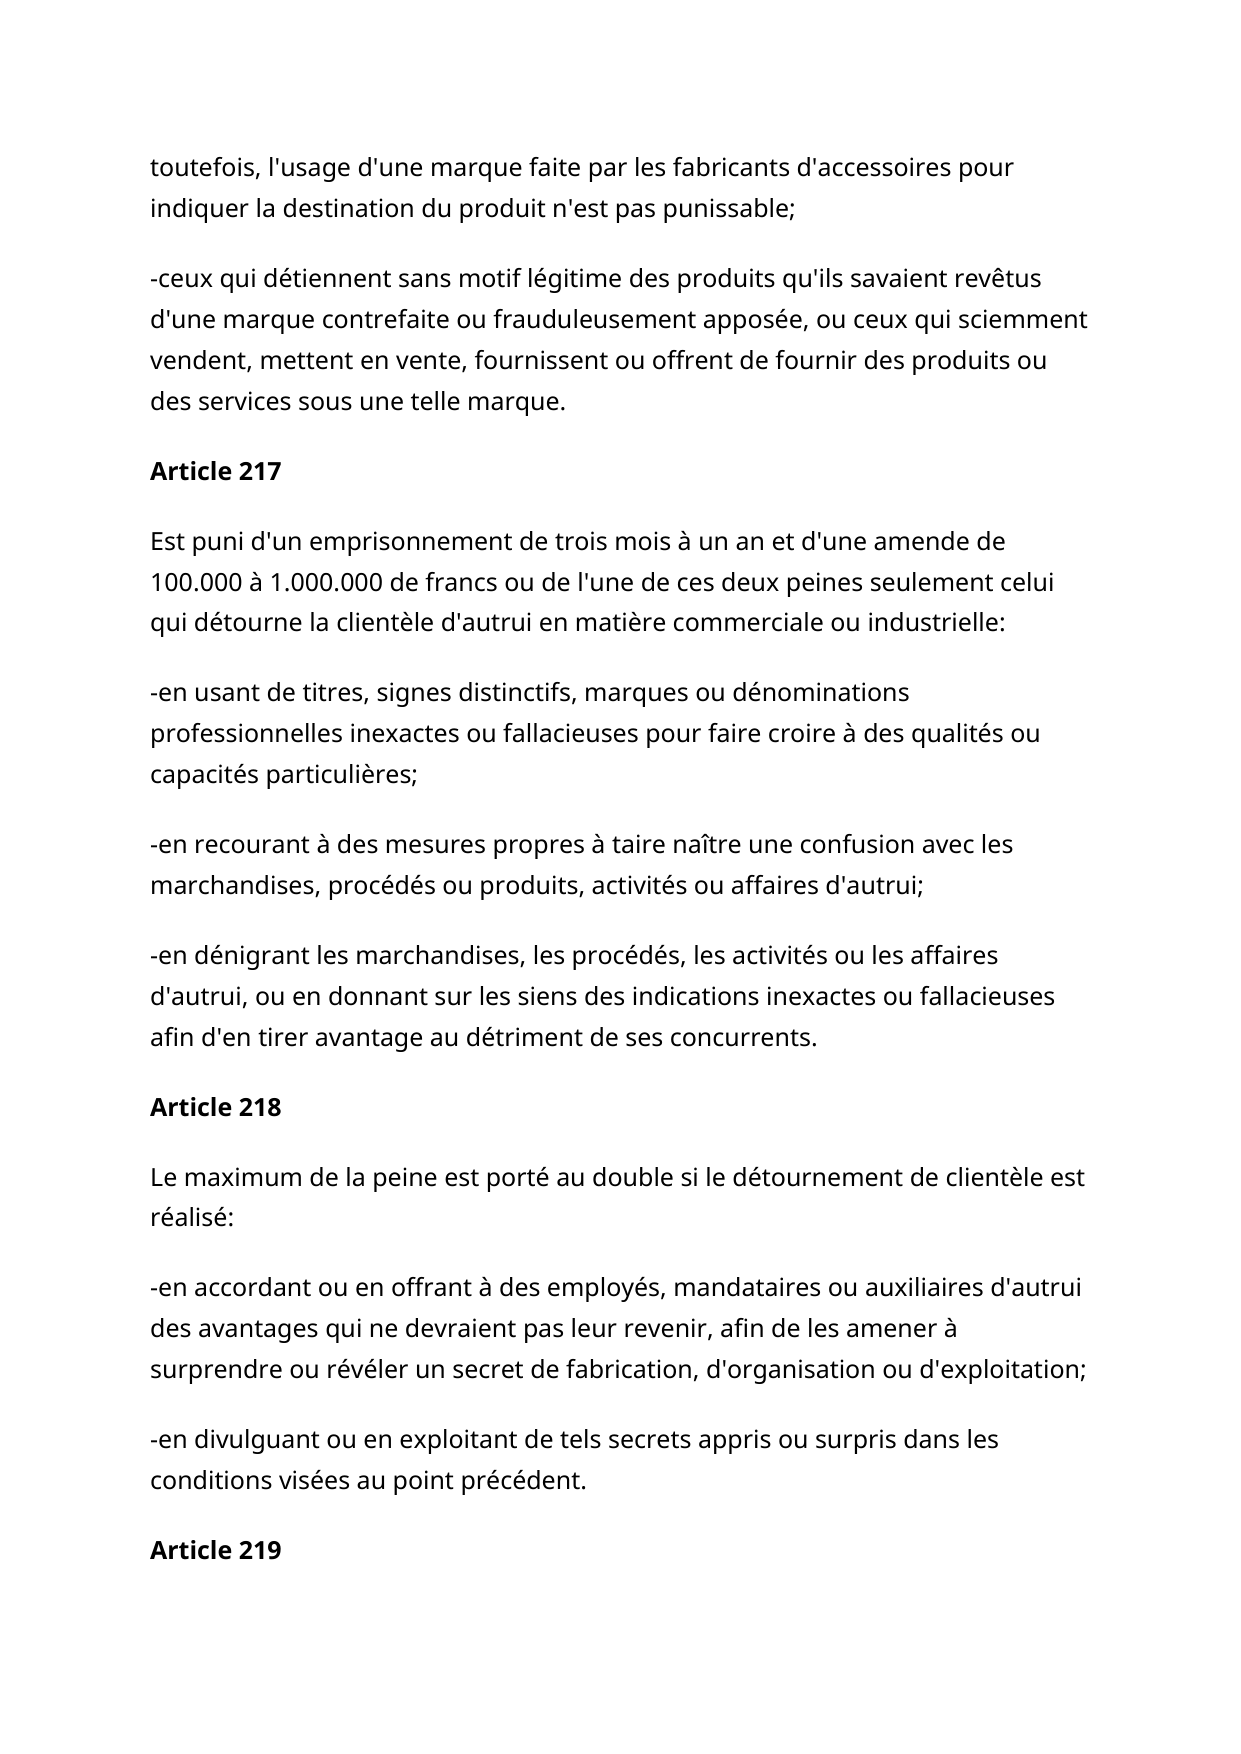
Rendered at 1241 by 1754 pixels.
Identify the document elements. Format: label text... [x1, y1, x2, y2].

text Article 219 [150, 1532, 1090, 1567]
text Article 217 [150, 453, 1090, 487]
text Article 218 [150, 1089, 1090, 1123]
text -en divulguant ou en exploitant de tels secrets appris ou surpris dans les conditions visées au point précédent. [150, 1422, 1090, 1497]
text -en recourant à des mesures propres à taire naître une confusion avec les marchandises, procédés ou produits, activités ou affaires d'autrui; [150, 827, 1090, 902]
text -en accordant ou en offrant à des employés, mandataires ou auxiliaires d'autrui des avantages qui ne devraient pas leur revenir, afin de les amener à surprendre ou révéler un secret de fabrication, d'organisation ou d'exploitation; [150, 1270, 1090, 1386]
text Est puni d'un emprisonnement de trois mois à un an et d'une amende de 100.000 à 1.000.000 de francs ou de l'une de ces deux peines seulement celui qui détourne la clientèle d'autrui en matière commerciale ou industrielle: [150, 523, 1090, 639]
text -ceux qui détiennent sans motif légitime des produits qu'ils savaient revêtus d'une marque contrefaite ou frauduleusement apposée, ou ceux qui sciemment vendent, mettent en vente, fournissent ou offrent de fournir des produits ou des services sous une telle marque. [150, 261, 1090, 417]
text -en dénigrant les marchandises, les procédés, les activités ou les affaires d'autrui, ou en donnant sur les siens des indications inexactes ou fallacieuses afin d'en tirer avantage au détriment de ses concurrents. [150, 937, 1090, 1053]
text Le maximum de la peine est porté au double si le détournement de clientèle est réalisé: [150, 1159, 1090, 1234]
text -en usant de titres, signes distinctifs, marques ou dénominations professionnelles inexactes ou fallacieuses pour faire croire à des qualités ou capacités particulières; [150, 675, 1090, 791]
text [150, 150, 1090, 225]
